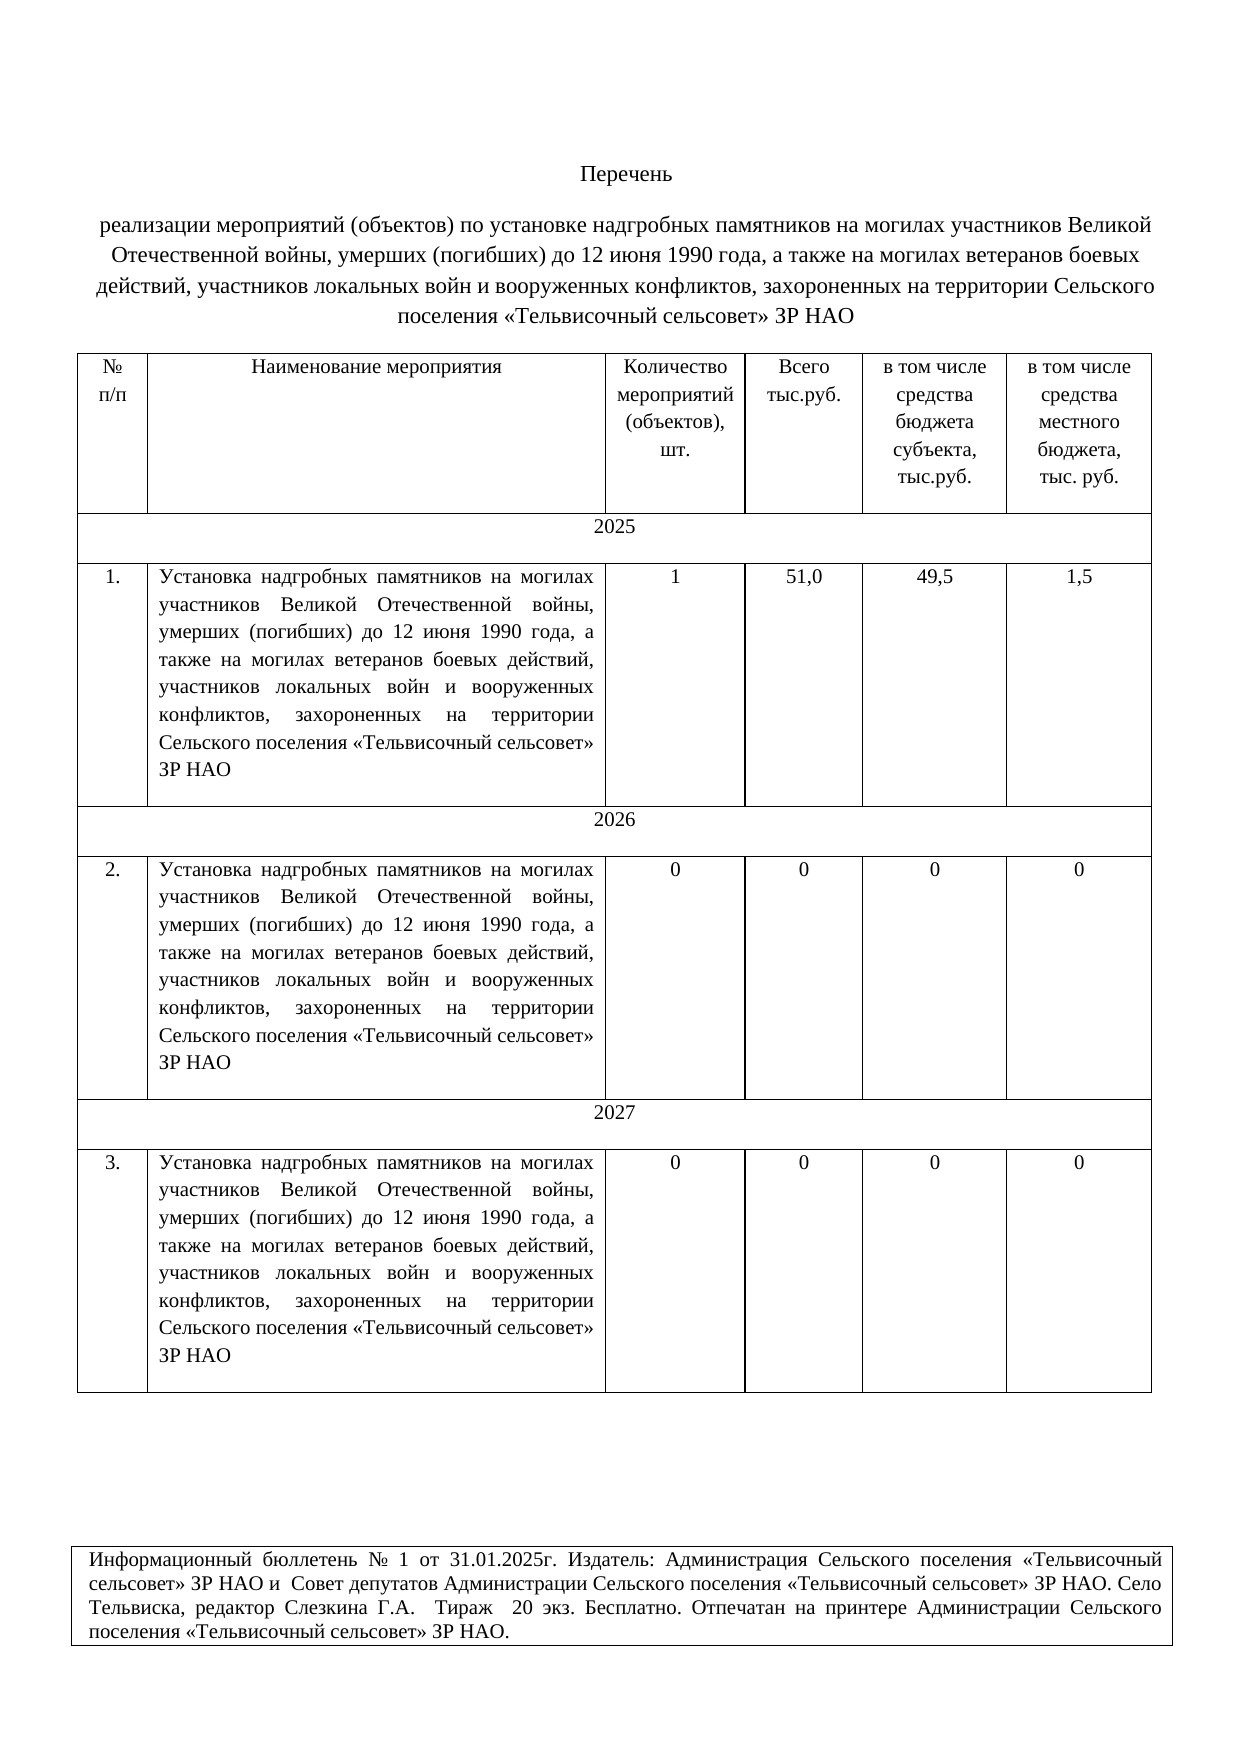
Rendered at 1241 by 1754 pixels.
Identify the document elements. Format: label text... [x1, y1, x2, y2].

text реализации мероприятий (объектов) по установке надгробных памятников на могилах участников Великой Отечественной войны, умерших (погибших) до 12 июня 1990 года, а также на могилах ветеранов боевых действий, участников локальных войн и вооруженных конфликтов, захороненных на территории Сельского поселения «Тельвисочный сельсовет» ЗР НАО [89, 211, 1163, 328]
table_cell 0 [746, 857, 862, 1099]
table_cell 0 [863, 1150, 1006, 1392]
table_cell Установка надгробных памятников на могилах участников Великой Отечественной войны, умерших (погибших) до 12 июня 1990 года, а также на могилах ветеранов боевых действий, участников локальных войн и вооруженных конфликтов, захороненных на территории Сельского поселения «Тельвисочный сельсовет» ЗР НАО [148, 564, 605, 806]
table_cell 0 [746, 1150, 862, 1392]
table_cell 2025 [78, 514, 1151, 563]
table_header в том числе средства бюджета субъекта, тыс.руб. [863, 354, 1006, 513]
table_cell 3. [78, 1150, 147, 1392]
table_cell 2027 [78, 1100, 1151, 1149]
table_cell 49,5 [863, 564, 1006, 806]
table_header Всего тыс.руб. [746, 354, 862, 513]
table_cell 1,5 [1007, 564, 1151, 806]
table_cell Установка надгробных памятников на могилах участников Великой Отечественной войны, умерших (погибших) до 12 июня 1990 года, а также на могилах ветеранов боевых действий, участников локальных войн и вооруженных конфликтов, захороненных на территории Сельского поселения «Тельвисочный сельсовет» ЗР НАО [148, 857, 605, 1099]
table_cell 0 [1007, 857, 1151, 1099]
text Информационный бюллетень № 1 от 31.01.2025г. Издатель: Администрация Сельского поселения «Тельвисочный сельсовет» ЗР НАО и Совет депутатов Администрации Сельского поселения «Тельвисочный сельсовет» ЗР НАО. Село Тельвиска, редактор Слезкина Г.А. Тираж 20 экз. Бесплатно. Отпечатан на принтере Администрации Сельского поселения «Тельвисочный сельсовет» ЗР НАО. [72, 1547, 1172, 1645]
text Перечень [89, 160, 1163, 187]
table_cell 51,0 [746, 564, 862, 806]
table_cell 0 [863, 857, 1006, 1099]
table_cell 2. [78, 857, 147, 1099]
table_header Наименование мероприятия [148, 354, 605, 513]
table_header в том числе средства местного бюджета, тыс. руб. [1007, 354, 1151, 513]
table_cell 0 [606, 857, 744, 1099]
table_header № п/п [78, 354, 147, 513]
table_cell 0 [606, 1150, 744, 1392]
table_cell 1. [78, 564, 147, 806]
table_cell 2026 [78, 807, 1151, 856]
table_cell 0 [1007, 1150, 1151, 1392]
table_header Количество мероприятий (объектов), шт. [606, 354, 744, 513]
table_cell Установка надгробных памятников на могилах участников Великой Отечественной войны, умерших (погибших) до 12 июня 1990 года, а также на могилах ветеранов боевых действий, участников локальных войн и вооруженных конфликтов, захороненных на территории Сельского поселения «Тельвисочный сельсовет» ЗР НАО [148, 1150, 605, 1392]
table_cell 1 [606, 564, 744, 806]
